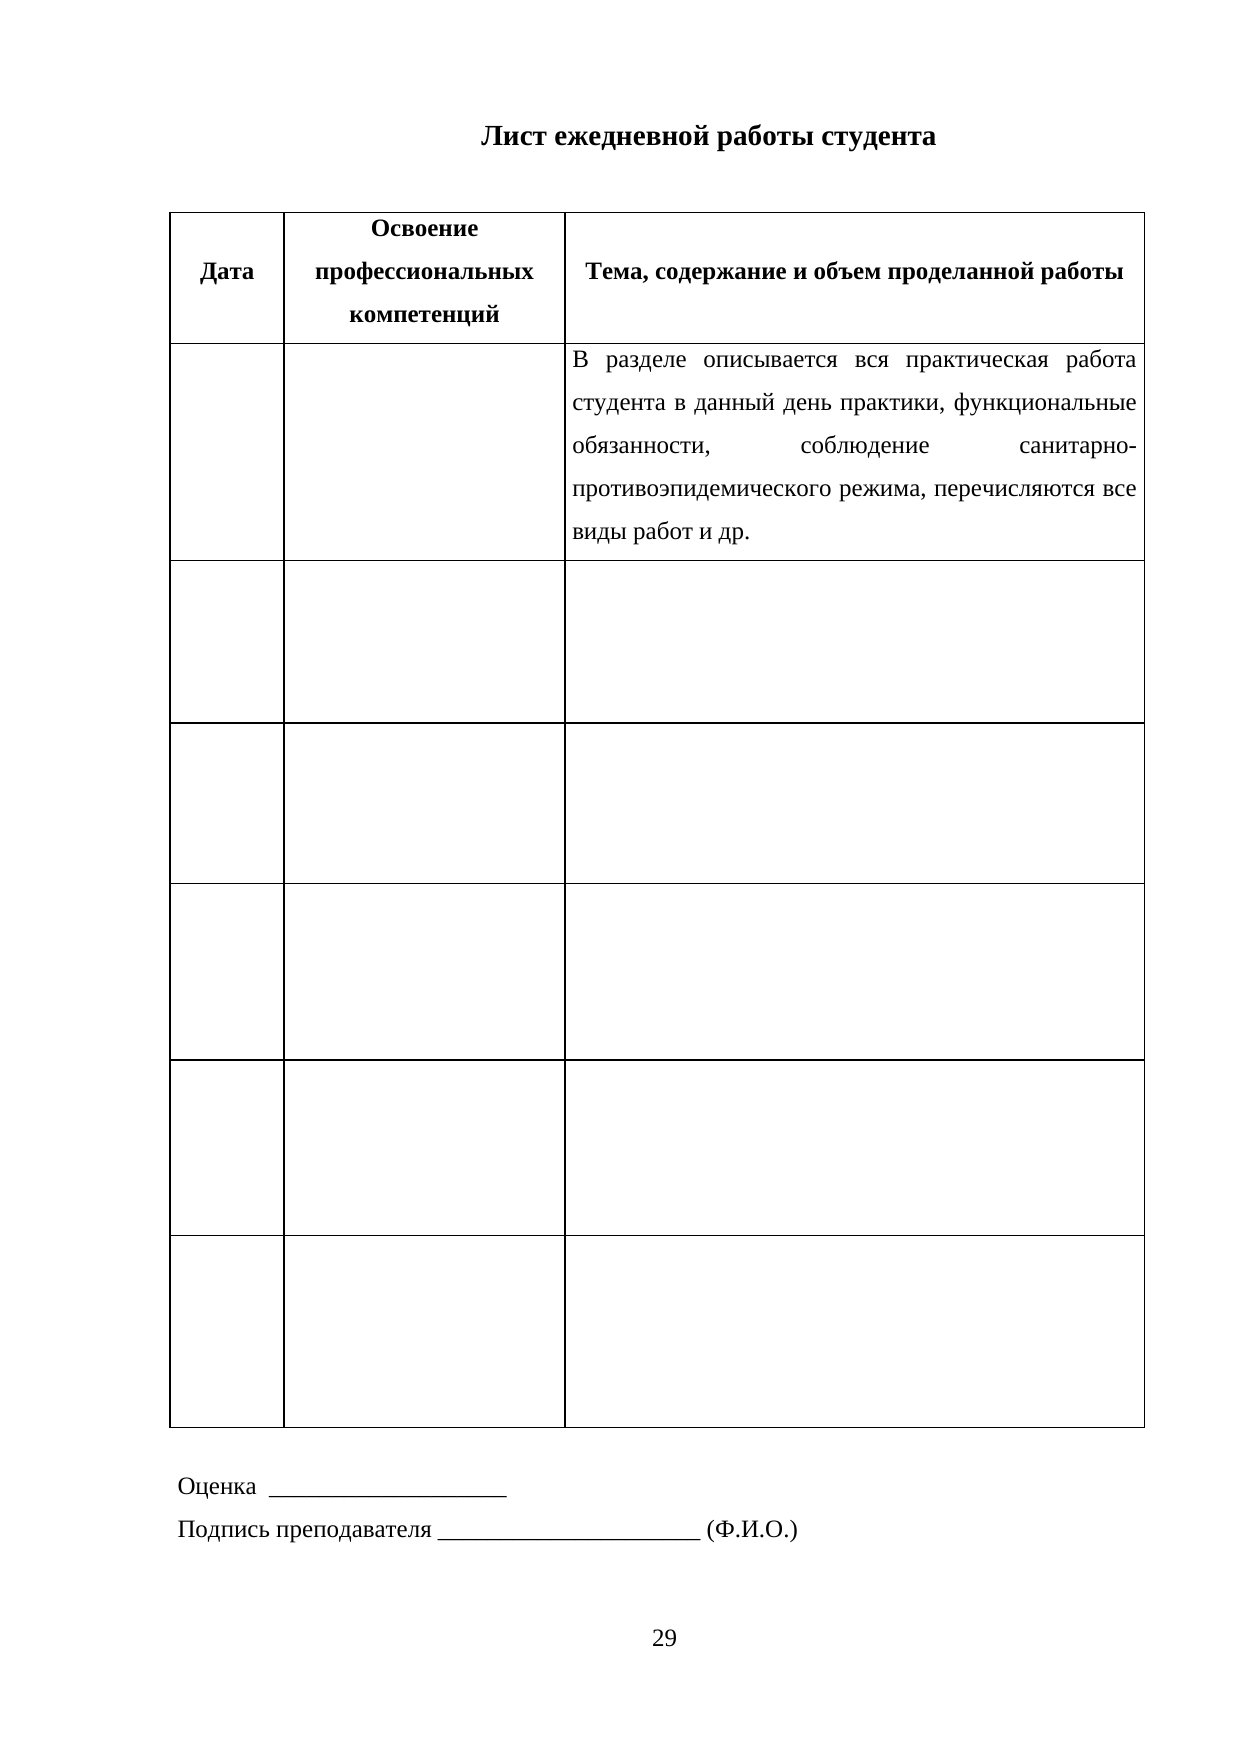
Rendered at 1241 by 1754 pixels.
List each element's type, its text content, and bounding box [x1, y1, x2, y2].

table_cell [285, 344, 564, 559]
table_cell [566, 1236, 1144, 1427]
table_cell [171, 561, 283, 722]
table_cell [285, 1061, 564, 1235]
table_cell [566, 1061, 1144, 1235]
table_cell [171, 1236, 283, 1427]
table_cell [566, 884, 1144, 1059]
table_cell [171, 344, 283, 559]
text Оценка ___________________ [177, 1471, 1152, 1500]
table_cell В разделе описывается вся практическая работа студента в данный день практики, функциональные обязанности, соблюдение санитарно-противоэпидемического режима, перечисляются все виды работ и др. [566, 344, 1144, 559]
table_cell [285, 884, 564, 1059]
table_cell [566, 561, 1144, 722]
subtitle Лист ежедневной работы студента [177, 118, 1152, 152]
table_cell [285, 724, 564, 883]
table_cell [566, 724, 1144, 883]
table_header Тема, содержание и объем проделанной работы [566, 213, 1144, 342]
table_cell [285, 1236, 564, 1427]
table_cell [171, 884, 283, 1059]
table_header Дата [171, 213, 283, 342]
text Подпись преподавателя _____________________ (Ф.И.О.) [177, 1514, 1152, 1543]
table_header Освоение профессиональных компетенций [285, 213, 564, 342]
table_cell [171, 724, 283, 883]
table_cell [171, 1061, 283, 1235]
table_cell [285, 561, 564, 722]
